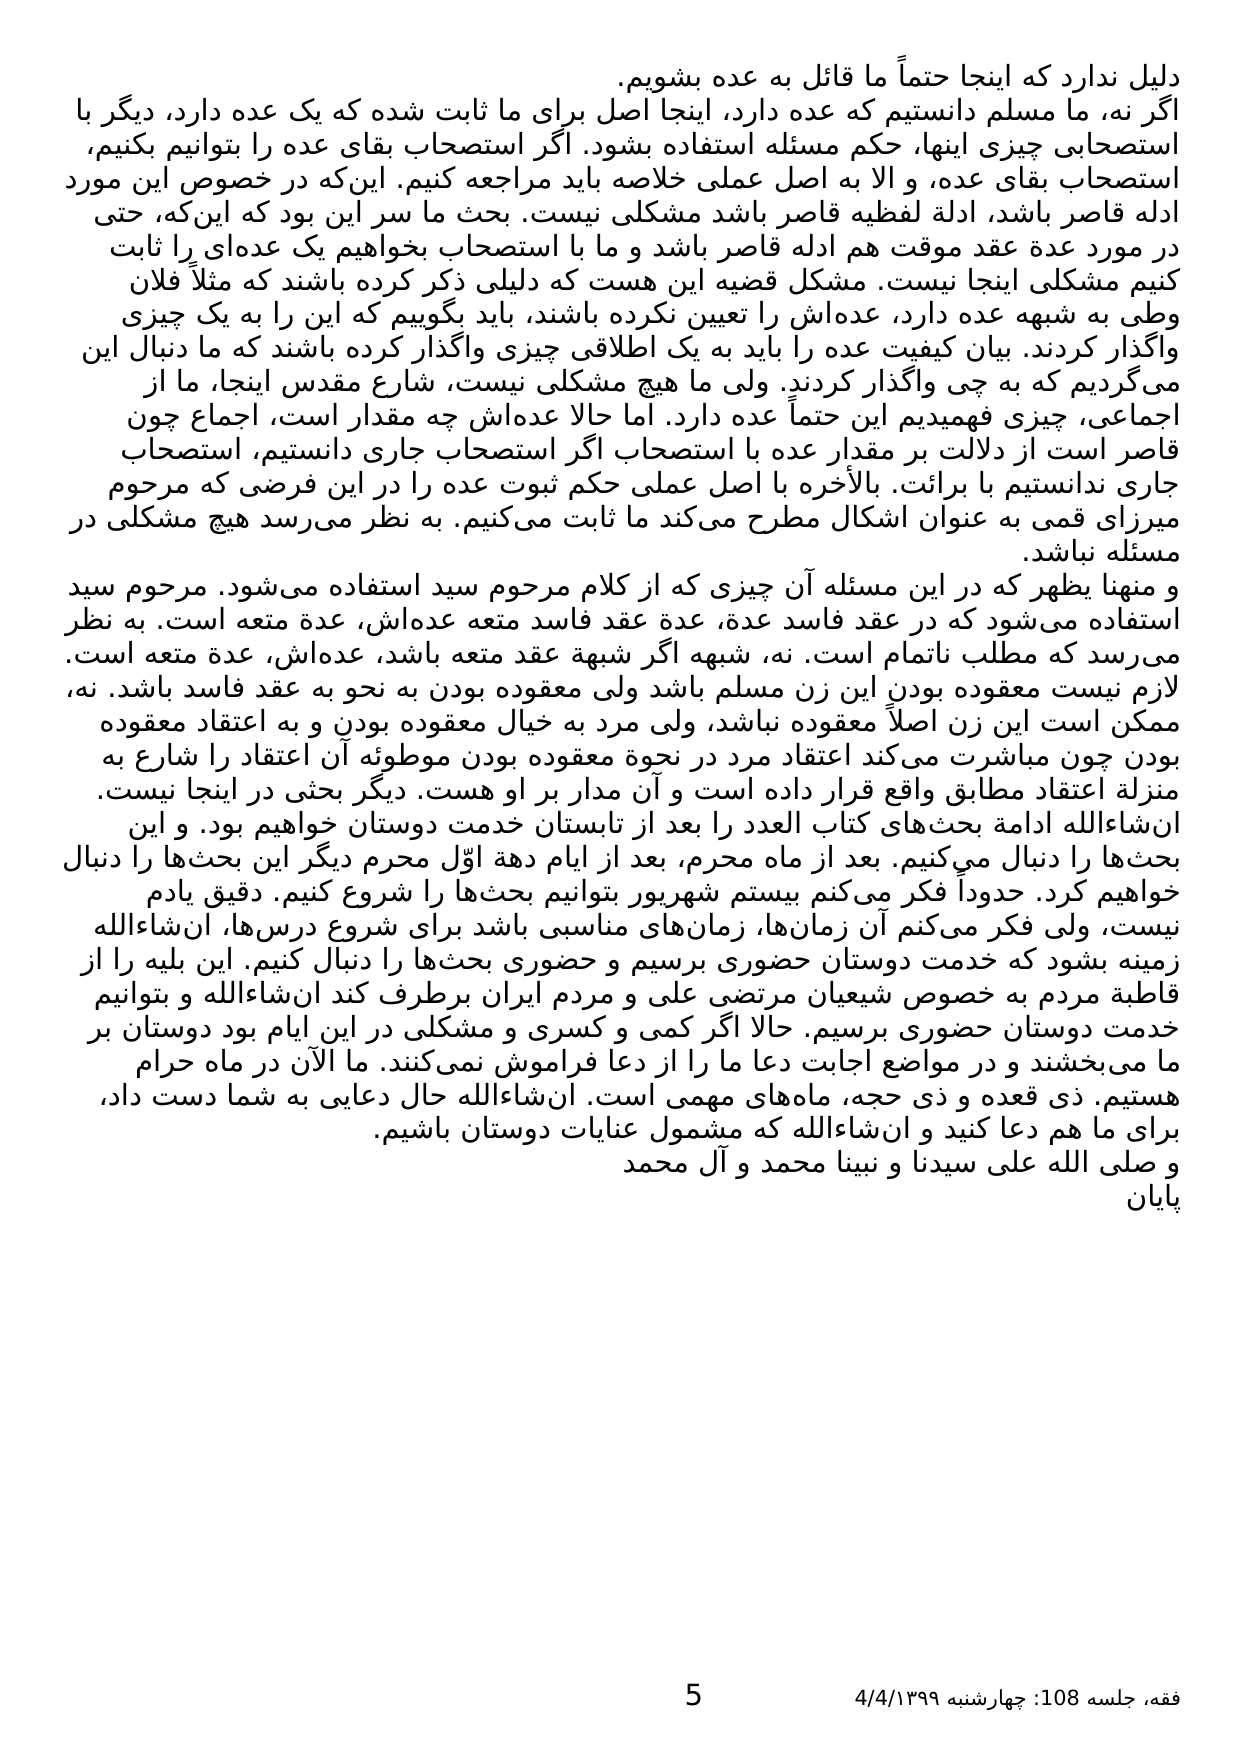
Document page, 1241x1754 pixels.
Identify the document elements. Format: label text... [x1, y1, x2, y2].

text پایان [59, 1180, 1181, 1214]
text و صلی الله علی سیدنا و نبینا محمد و آل محمد [59, 1146, 1181, 1180]
text و منهنا یظهر که در این مسئله آن چیزی که از کلام مرحوم سید استفاده می‌شود. مرحوم سید استفاده می‌شود که در عقد فاسد عدة، عدة عقد فاسد متعه عده‌اش، عدة متعه است. به نظر می‌رسد که مطلب ناتمام است. نه، شبهه اگر شبهة عقد متعه باشد، عده‌اش، عدة متعه است. لازم نیست معقوده بودن این زن مسلم باشد ولی معقوده بودن به نحو به عقد فاسد باشد. نه، ممکن است این زن اصلاً معقوده نباشد، ولی مرد به خیال معقوده بودن و به اعتقاد معقوده بودن چون مباشرت می‌کند اعتقاد مرد در نحوة معقوده بودن موطوئه آن اعتقاد را شارع به منزلة اعتقاد مطابق واقع قرار داده است و آن مدار بر او هست. دیگر بحثی در اینجا نیست. [59, 568, 1181, 806]
text اگر نه، ما مسلم دانستیم که عده دارد، اینجا اصل برای ما ثابت شده که یک عده دارد، دیگر با استصحابی چیزی اینها، حکم مسئله استفاده بشود. اگر استصحاب بقای عده را بتوانیم بکنیم، استصحاب بقای عده، و الا به اصل عملی خلاصه باید مراجعه کنیم. این‌که در خصوص این مورد ادله قاصر باشد، ادلة لفظیه قاصر باشد مشکلی نیست. بحث ما سر این بود که این‌که، حتی در مورد عدة عقد موقت هم ادله قاصر باشد و ما با استصحاب بخواهیم یک عده‌ای را ثابت کنیم مشکلی اینجا نیست. مشکل قضیه این هست که دلیلی ذکر کرده باشند که مثلاً فلان وطی به شبهه عده دارد، عده‌اش را تعیین نکرده باشند، باید بگوییم که این را به یک چیزی واگذار کردند. بیان کیفیت عده را باید به یک اطلاقی چیزی واگذار کرده باشند که ما دنبال این می‌گردیم که به چی واگذار کردند. ولی ما هیچ مشکلی نیست، شارع مقدس اینجا، ما از اجماعی، چیزی فهمیدیم این حتماً عده دارد. اما حالا عده‌اش چه مقدار است، اجماع چون قاصر است از دلالت بر مقدار عده با استصحاب اگر استصحاب جاری دانستیم، استصحاب جاری ندانستیم با برائت. بالأخره با اصل عملی حکم ثبوت عده را در این فرضی که مرحوم میرزای قمی به عنوان اشکال مطرح می‌کند ما ثابت می‌کنیم. به نظر می‌رسد هیچ مشکلی در مسئله نباشد. [59, 93, 1181, 568]
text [59, 59, 1181, 93]
text ان‌شاءالله ادامة بحث‌های کتاب العدد را بعد از تابستان خدمت دوستان خواهیم بود. و این بحث‌ها را دنبال می‌کنیم. بعد از ماه محرم، بعد از ایام دهة اوّل محرم دیگر این بحث‌ها را دنبال خواهیم کرد. حدوداً فکر می‌کنم بیستم شهریور بتوانیم بحث‌ها را شروع کنیم. دقیق یادم نیست، ولی فکر می‌کنم آن زمان‌ها، زمان‌های مناسبی باشد برای شروع درس‌ها، ان‌شاءالله زمینه بشود که خدمت دوستان حضوری برسیم و حضوری بحث‌ها را دنبال کنیم. این بلیه را از قاطبة مردم به خصوص شیعیان مرتضی علی و مردم ایران برطرف کند ان‌شاءالله و بتوانیم خدمت دوستان حضوری برسیم. حالا اگر کمی و کسری و مشکلی در این ایام بود دوستان بر ما می‌بخشند و در مواضع اجابت دعا ما را از دعا فراموش نمی‌کنند. ما الآن در ماه حرام هستیم. ذی قعده و ذی حجه، ماه‌های مهمی است. ان‌شاءالله حال دعایی به شما دست داد، برای ما هم دعا کنید و ان‌شاءالله که مشمول عنایات دوستان باشیم. [59, 806, 1181, 1146]
